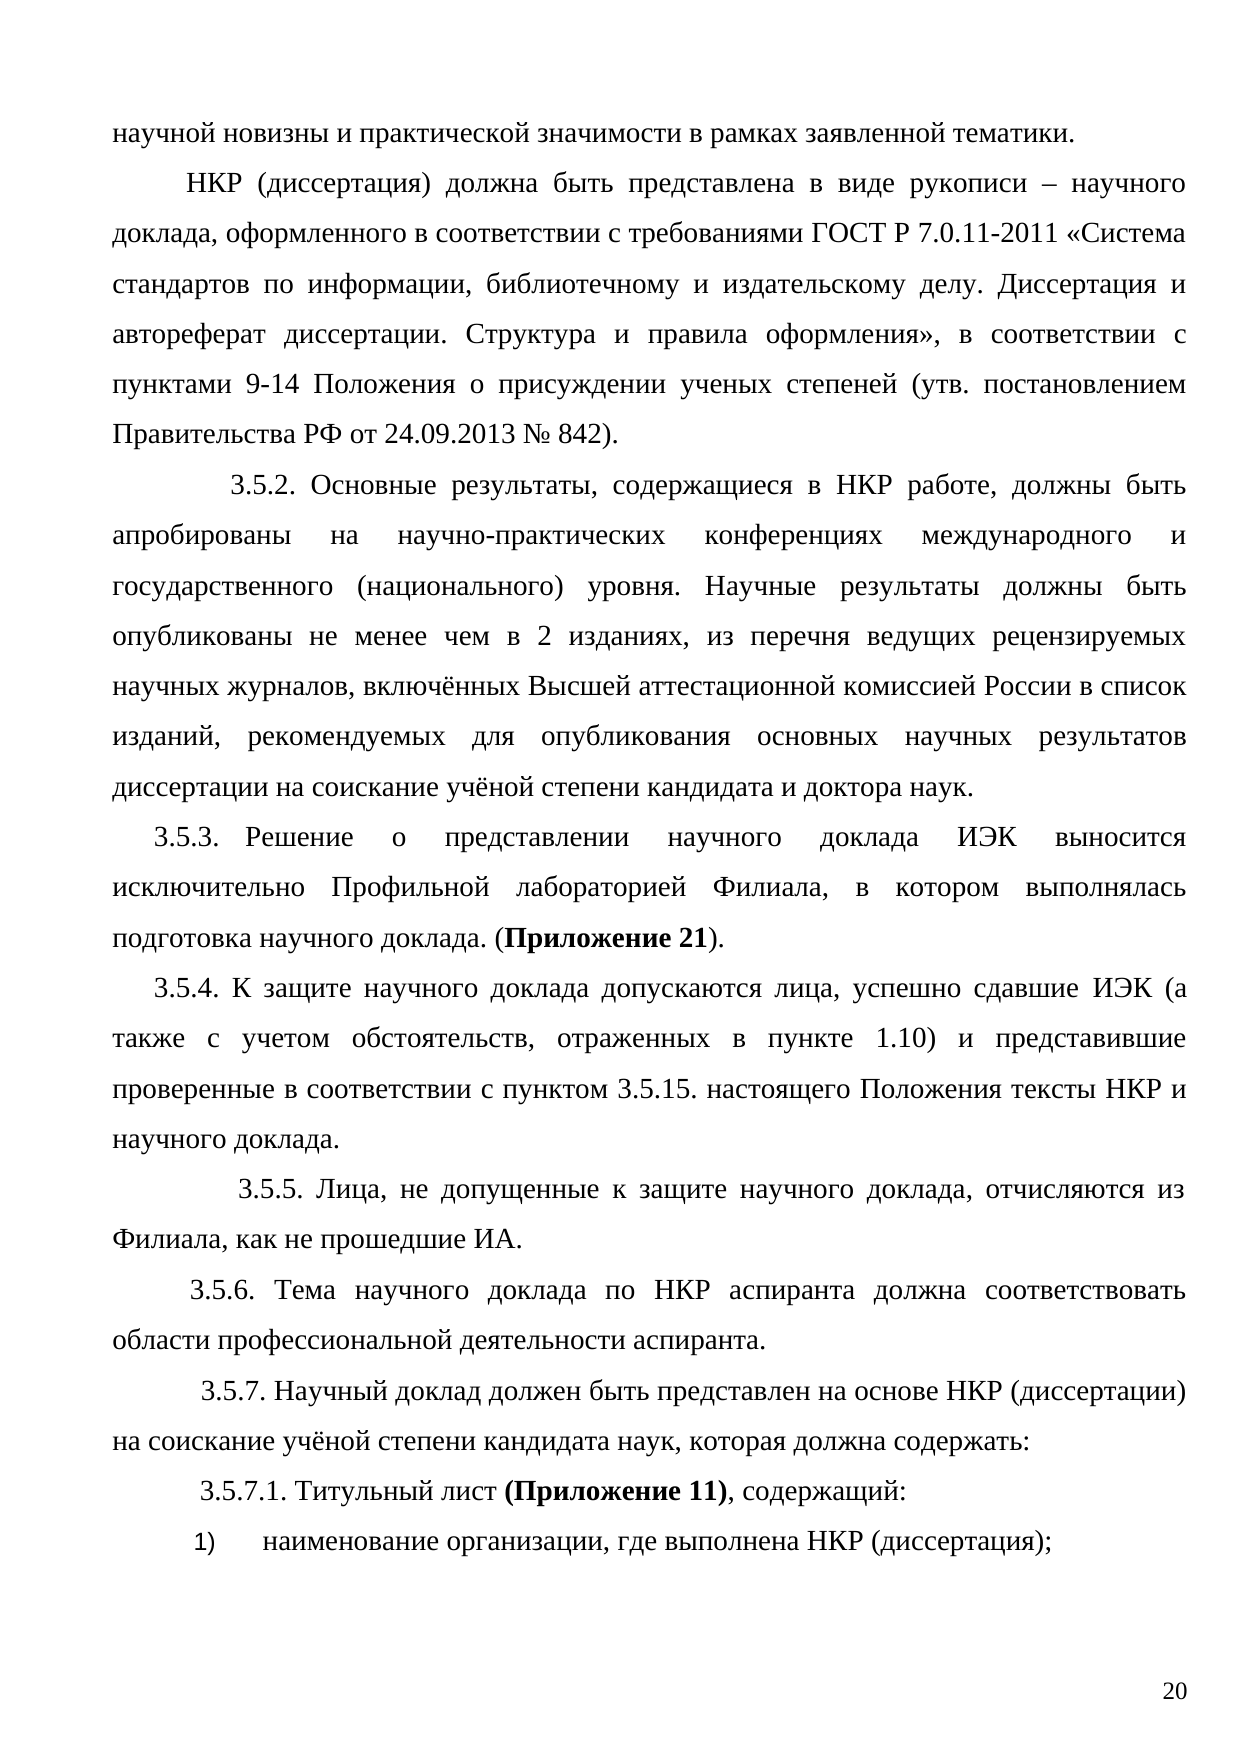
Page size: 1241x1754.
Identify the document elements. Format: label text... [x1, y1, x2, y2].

text 3.5.5. Лица, не допущенные к защите научного доклада, отчисляются из Филиала, как не прошедшие ИА. [112, 1171, 1187, 1255]
list наименование организации, где выполнена НКР (диссертация); [112, 1523, 1187, 1557]
text 3.5.3. Решение о представлении научного доклада ИЭК выносится исключительно Профильной лабораторией Филиала, в котором выполнялась подготовка научного доклада. (Приложение 21). [112, 819, 1187, 953]
text 3.5.4. К защите научного доклада допускаются лица, успешно сдавшие ИЭК (а также с учетом обстоятельств, отраженных в пункте 1.10) и представившие проверенные в соответствии с пунктом 3.5.15. настоящего Положения тексты НКР и научного доклада. [112, 970, 1187, 1154]
text 3.5.7.1. Титульный лист (Приложение 11), содержащий: [112, 1473, 1187, 1507]
list 3.5.6. Тема научного доклада по НКР аспиранта должна соответствовать области профессиональной деятельности аспиранта. [112, 1272, 1187, 1356]
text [112, 115, 1187, 148]
text НКР (диссертация) должна быть представлена в виде рукописи – научного доклада, оформленного в соответствии с требованиями ГОСТ Р 7.0.11-2011 «Система стандартов по информации, библиотечному и издательскому делу. Диссертация и автореферат диссертации. Структура и правила оформления», в соответствии с пунктами 9-14 Положения о присуждении ученых степеней (утв. постановлением Правительства РФ от 24.09.2013 № 842). [112, 165, 1187, 450]
list 3.5.2. Основные результаты, содержащиеся в НКР работе, должны быть апробированы на научно-практических конференциях международного и государственного (национального) уровня. Научные результаты должны быть опубликованы не менее чем в 2 изданиях, из перечня ведущих рецензируемых научных журналов, включённых Высшей аттестационной комиссией России в список изданий, рекомендуемых для опубликования основных научных результатов диссертации на соискание учёной степени кандидата и доктора наук. [112, 467, 1187, 802]
text 3.5.7. Научный доклад должен быть представлен на основе НКР (диссертации) на соискание учёной степени кандидата наук, которая должна содержать: [112, 1373, 1187, 1456]
